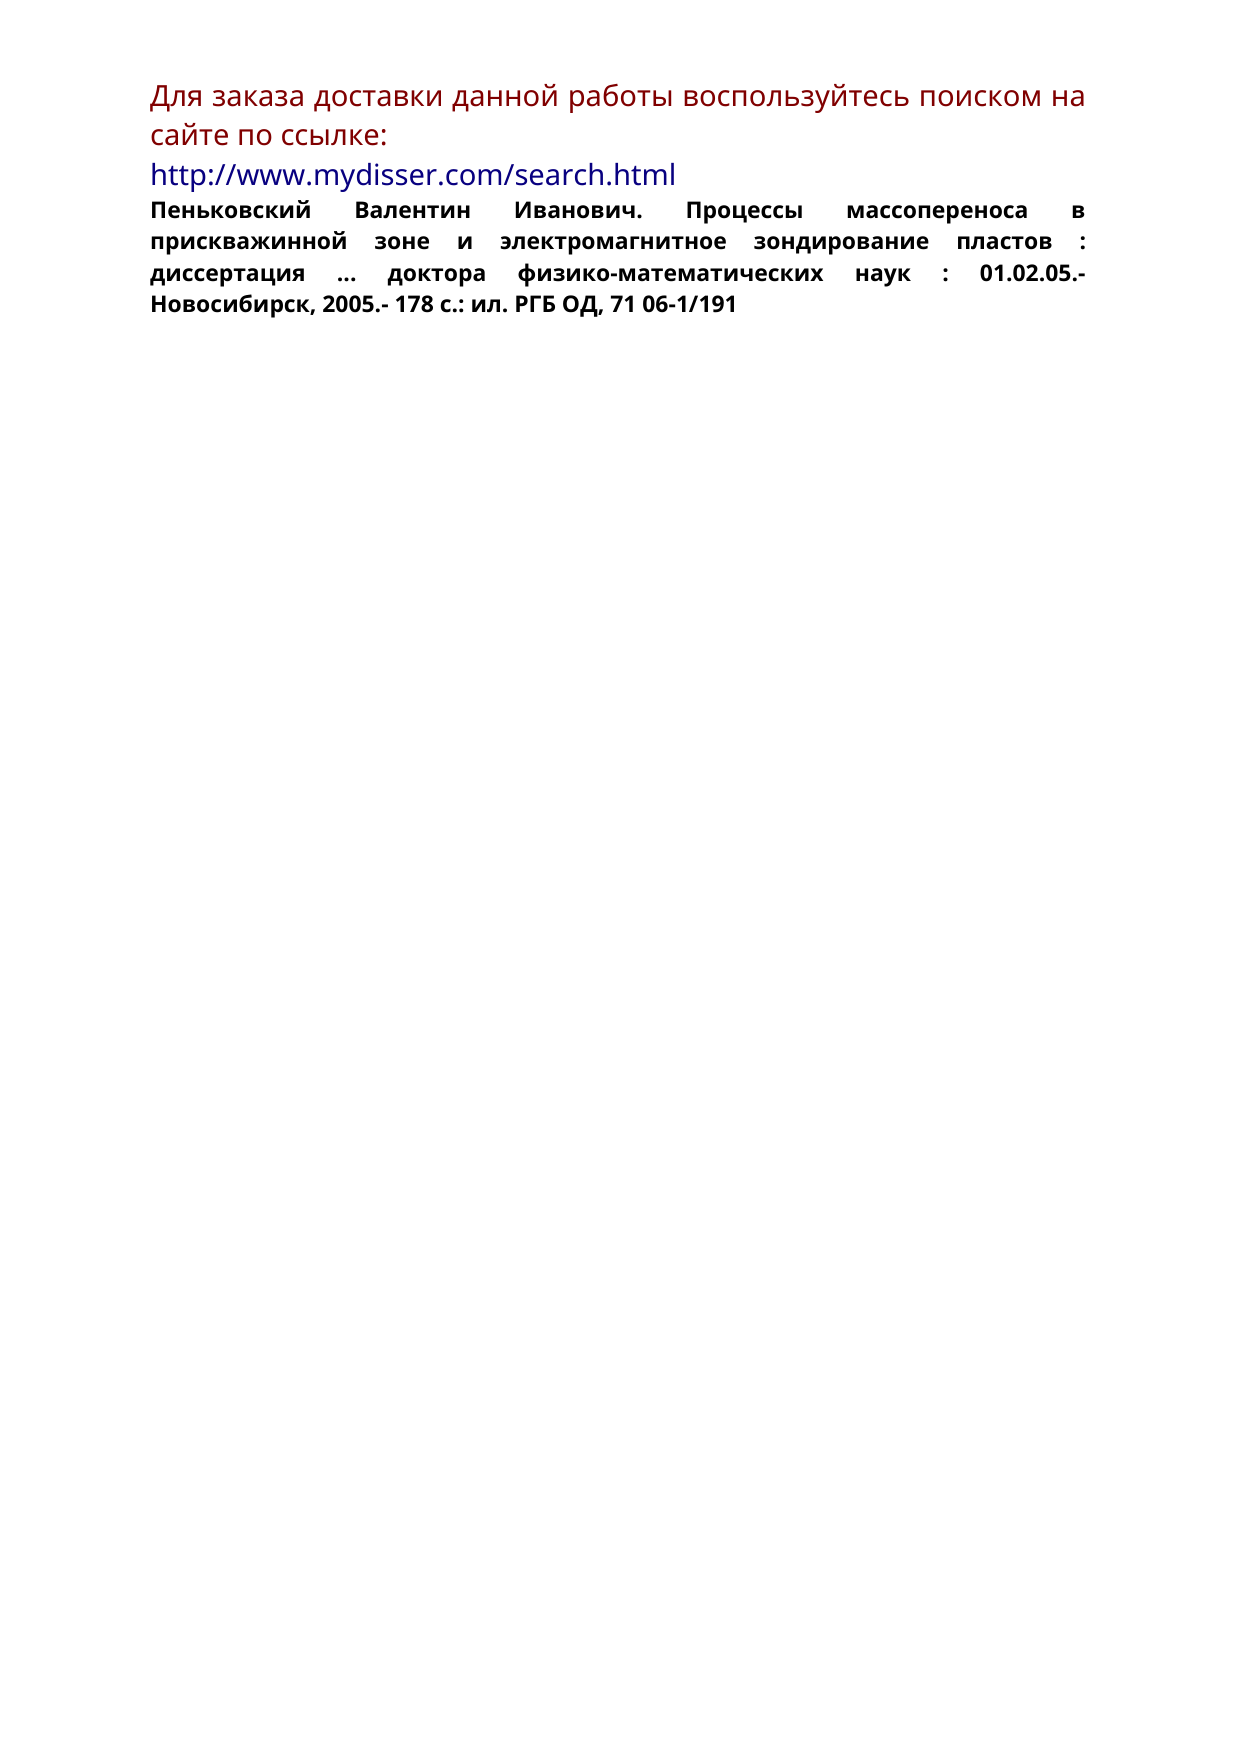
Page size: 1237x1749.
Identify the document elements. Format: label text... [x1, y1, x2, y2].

text Пеньковский Валентин Иванович. Процессы массопереноса в прискважинной зоне и электромагнитное зондирование пластов : диссертация ... доктора физико-математических наук : 01.02.05.- Новосибирск, 2005.- 178 с.: ил. РГБ ОД, 71 06-1/191 [150, 194, 1086, 319]
